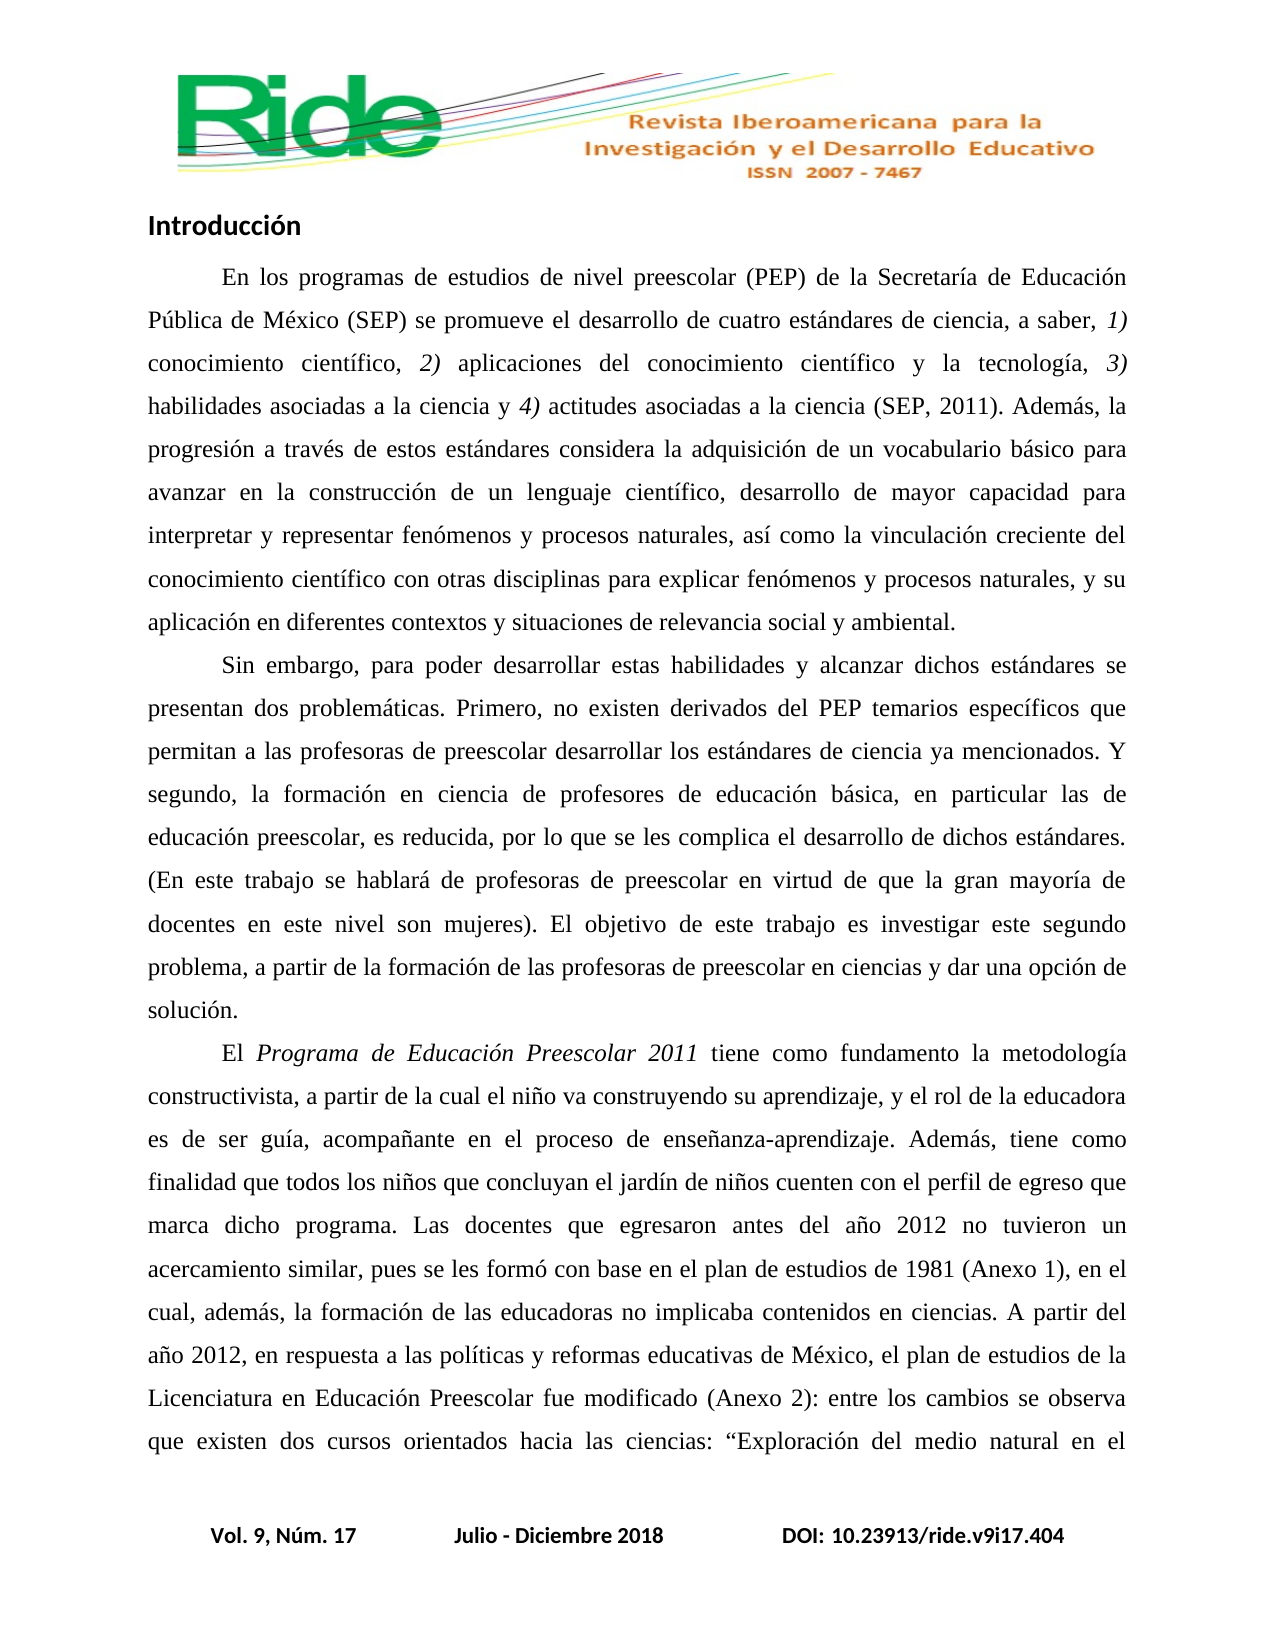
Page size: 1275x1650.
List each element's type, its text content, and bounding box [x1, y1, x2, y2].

picture [177, 73, 1098, 182]
text Introducción [148, 207, 1127, 242]
text En los programas de estudios de nivel preescolar (PEP) de la Secretaría de Educación Pública de México (SEP) se promueve el desarrollo de cuatro estándares de ciencia, a saber, 1) conocimiento científico, 2) aplicaciones del conocimiento científico y la tecnología, 3) habilidades asociadas a la ciencia y 4) actitudes asociadas a la ciencia (SEP, 2011). Además, la progresión a través de estos estándares considera la adquisición de un vocabulario básico para avanzar en la construcción de un lenguaje científico, desarrollo de mayor capacidad para interpretar y representar fenómenos y procesos naturales, así como la vinculación creciente del conocimiento científico con otras disciplinas para explicar fenómenos y procesos naturales, y su aplicación en diferentes contextos y situaciones de relevancia social y ambiental. [148, 262, 1127, 636]
text Sin embargo, para poder desarrollar estas habilidades y alcanzar dichos estándares se presentan dos problemáticas. Primero, no existen derivados del PEP temarios específicos que permitan a las profesoras de preescolar desarrollar los estándares de ciencia ya mencionados. Y segundo, la formación en ciencia de profesores de educación básica, en particular las de educación preescolar, es reducida, por lo que se les complica el desarrollo de dichos estándares. (En este trabajo se hablará de profesoras de preescolar en virtud de que la gran mayoría de docentes en este nivel son mujeres). El objetivo de este trabajo es investigar este segundo problema, a partir de la formación de las profesoras de preescolar en ciencias y dar una opción de solución. [148, 650, 1127, 1024]
